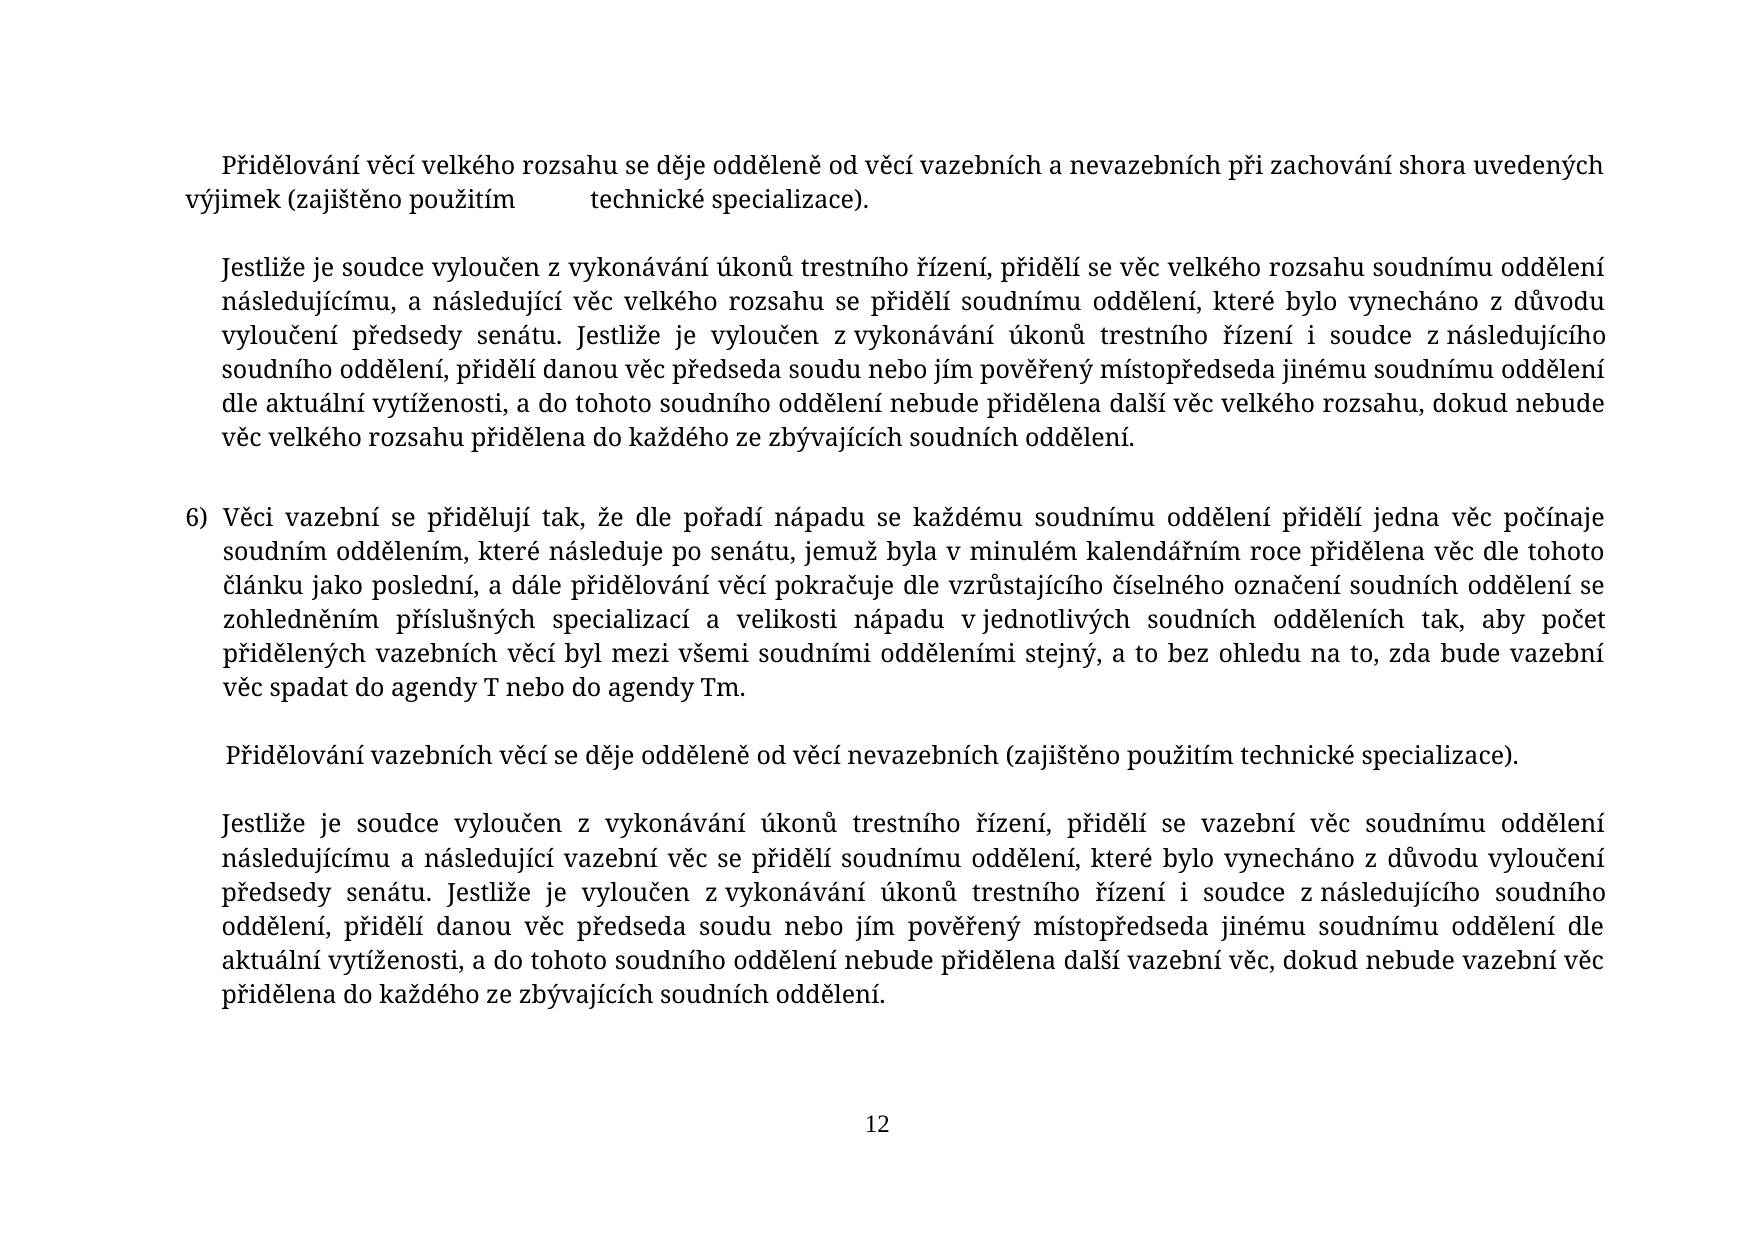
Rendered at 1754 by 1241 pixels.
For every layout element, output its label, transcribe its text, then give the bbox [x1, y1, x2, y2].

text Jestliže je soudce vyloučen z vykonávání úkonů trestního řízení, přidělí se vazební věc soudnímu oddělení následujícímu a následující vazební věc se přidělí soudnímu oddělení, které bylo vynecháno z důvodu vyloučení předsedy senátu. Jestliže je vyloučen z vykonávání úkonů trestního řízení i soudce z následujícího soudního oddělení, přidělí danou věc předseda soudu nebo jím pověřený místopředseda jinému soudnímu oddělení dle aktuální vytíženosti, a do tohoto soudního oddělení nebude přidělena další vazební věc, dokud nebude vazební věc přidělena do každého ze zbývajících soudních oddělení. [221, 806, 1606, 1011]
text Přidělování věcí velkého rozsahu se děje odděleně od věcí vazebních a nevazebních při zachování shora uvedených výjimek (zajištěno použitím technické specializace). [185, 148, 1606, 216]
text Přidělování vazebních věcí se děje odděleně od věcí nevazebních (zajištěno použitím technické specializace). [148, 738, 1606, 772]
text Jestliže je soudce vyloučen z vykonávání úkonů trestního řízení, přidělí se věc velkého rozsahu soudnímu oddělení následujícímu, a následující věc velkého rozsahu se přidělí soudnímu oddělení, které bylo vynecháno z důvodu vyloučení předsedy senátu. Jestliže je vyloučen z vykonávání úkonů trestního řízení i soudce z následujícího soudního oddělení, přidělí danou věc předseda soudu nebo jím pověřený místopředseda jinému soudnímu oddělení dle aktuální vytíženosti, a do tohoto soudního oddělení nebude přidělena další věc velkého rozsahu, dokud nebude věc velkého rozsahu přidělena do každého ze zbývajících soudních oddělení. [221, 250, 1606, 454]
list Věci vazební se přidělují tak, že dle pořadí nápadu se každému soudnímu oddělení přidělí jedna věc počínaje soudním oddělením, které následuje po senátu, jemuž byla v minulém kalendářním roce přidělena věc dle tohoto článku jako poslední, a dále přidělování věcí pokračuje dle vzrůstajícího číselného označení soudních oddělení se zohledněním příslušných specializací a velikosti nápadu v jednotlivých soudních odděleních tak, aby počet přidělených vazebních věcí byl mezi všemi soudními odděleními stejný, a to bez ohledu na to, zda bude vazební věc spadat do agendy T nebo do agendy Tm. [185, 499, 1606, 704]
